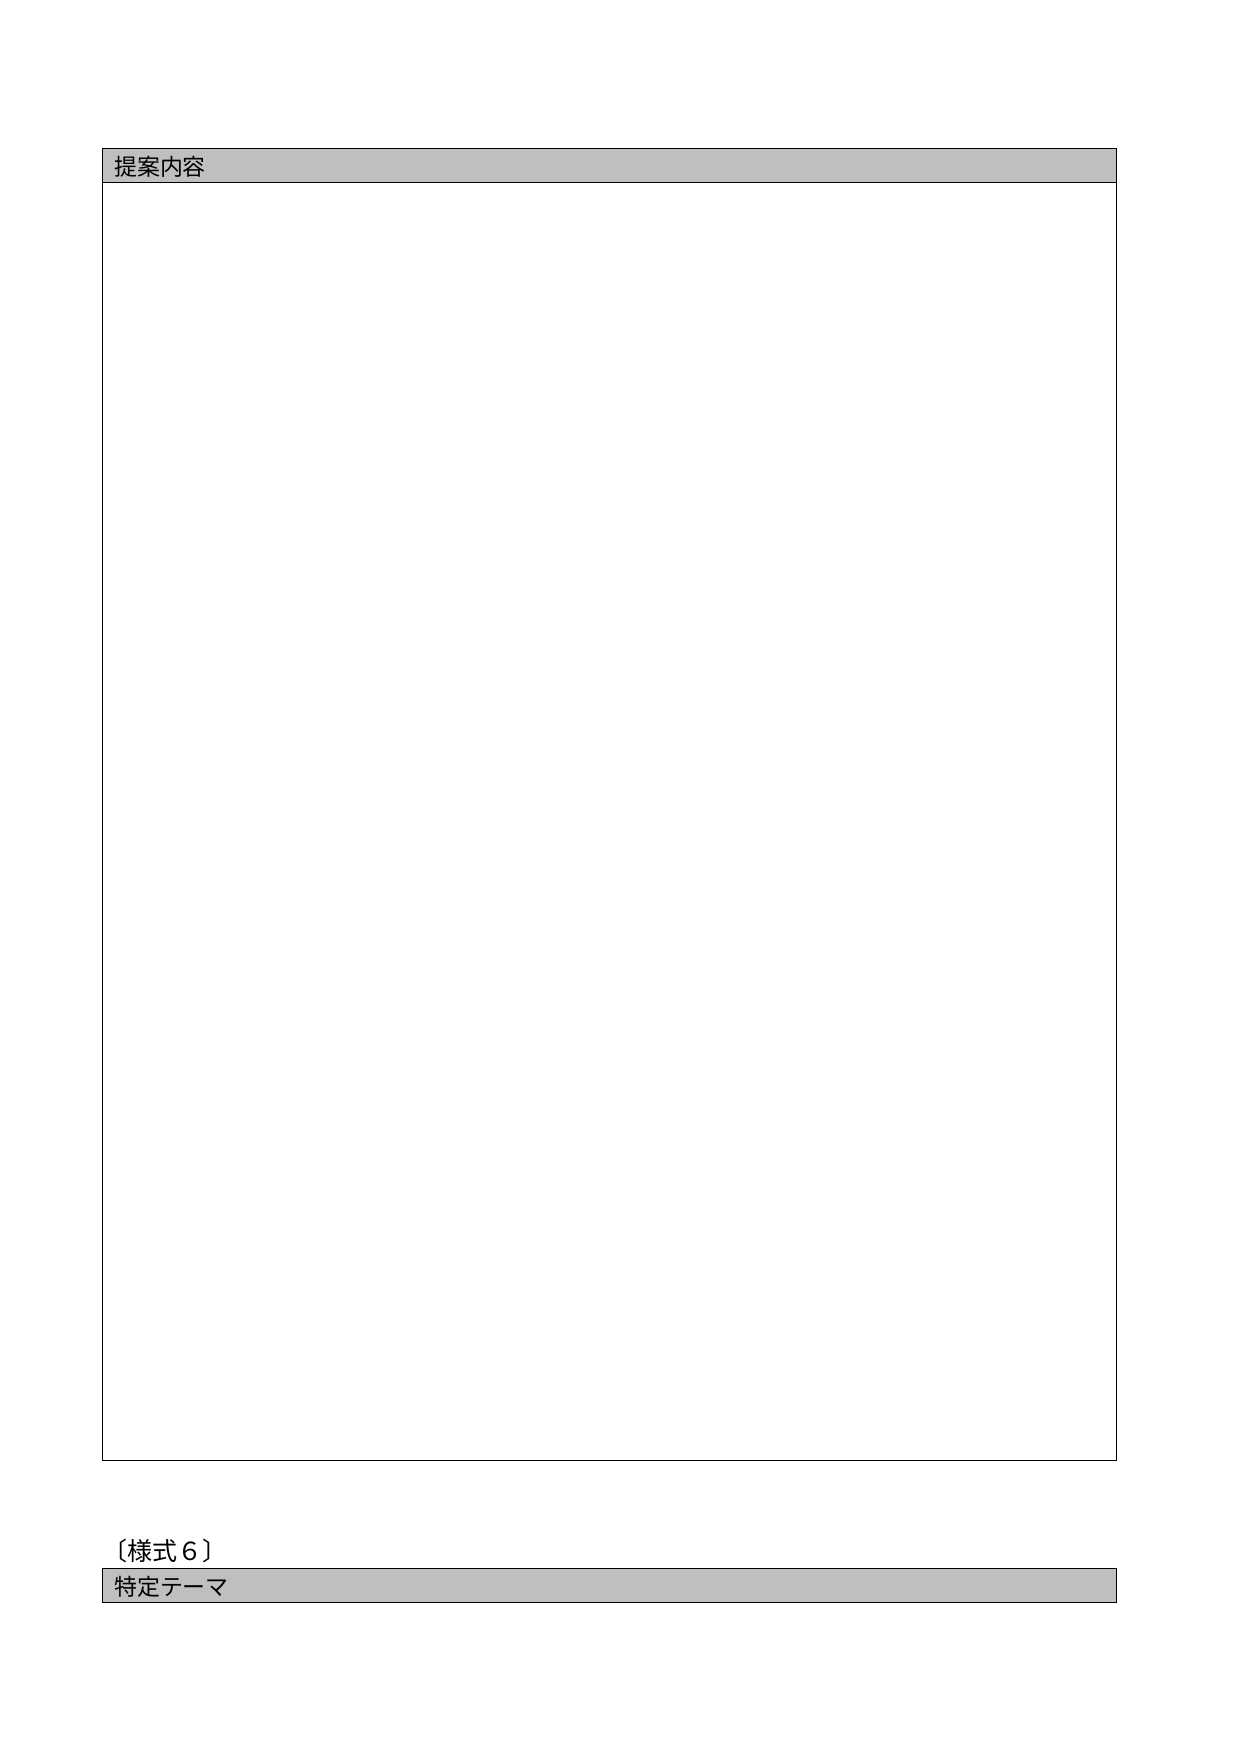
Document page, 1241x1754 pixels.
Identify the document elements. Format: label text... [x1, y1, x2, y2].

table_cell [103, 183, 1116, 1460]
table_header 特定テーマ [103, 1569, 1116, 1602]
table_cell 提案内容 [103, 149, 1116, 182]
text 〔様式６〕 [102, 1532, 1163, 1568]
